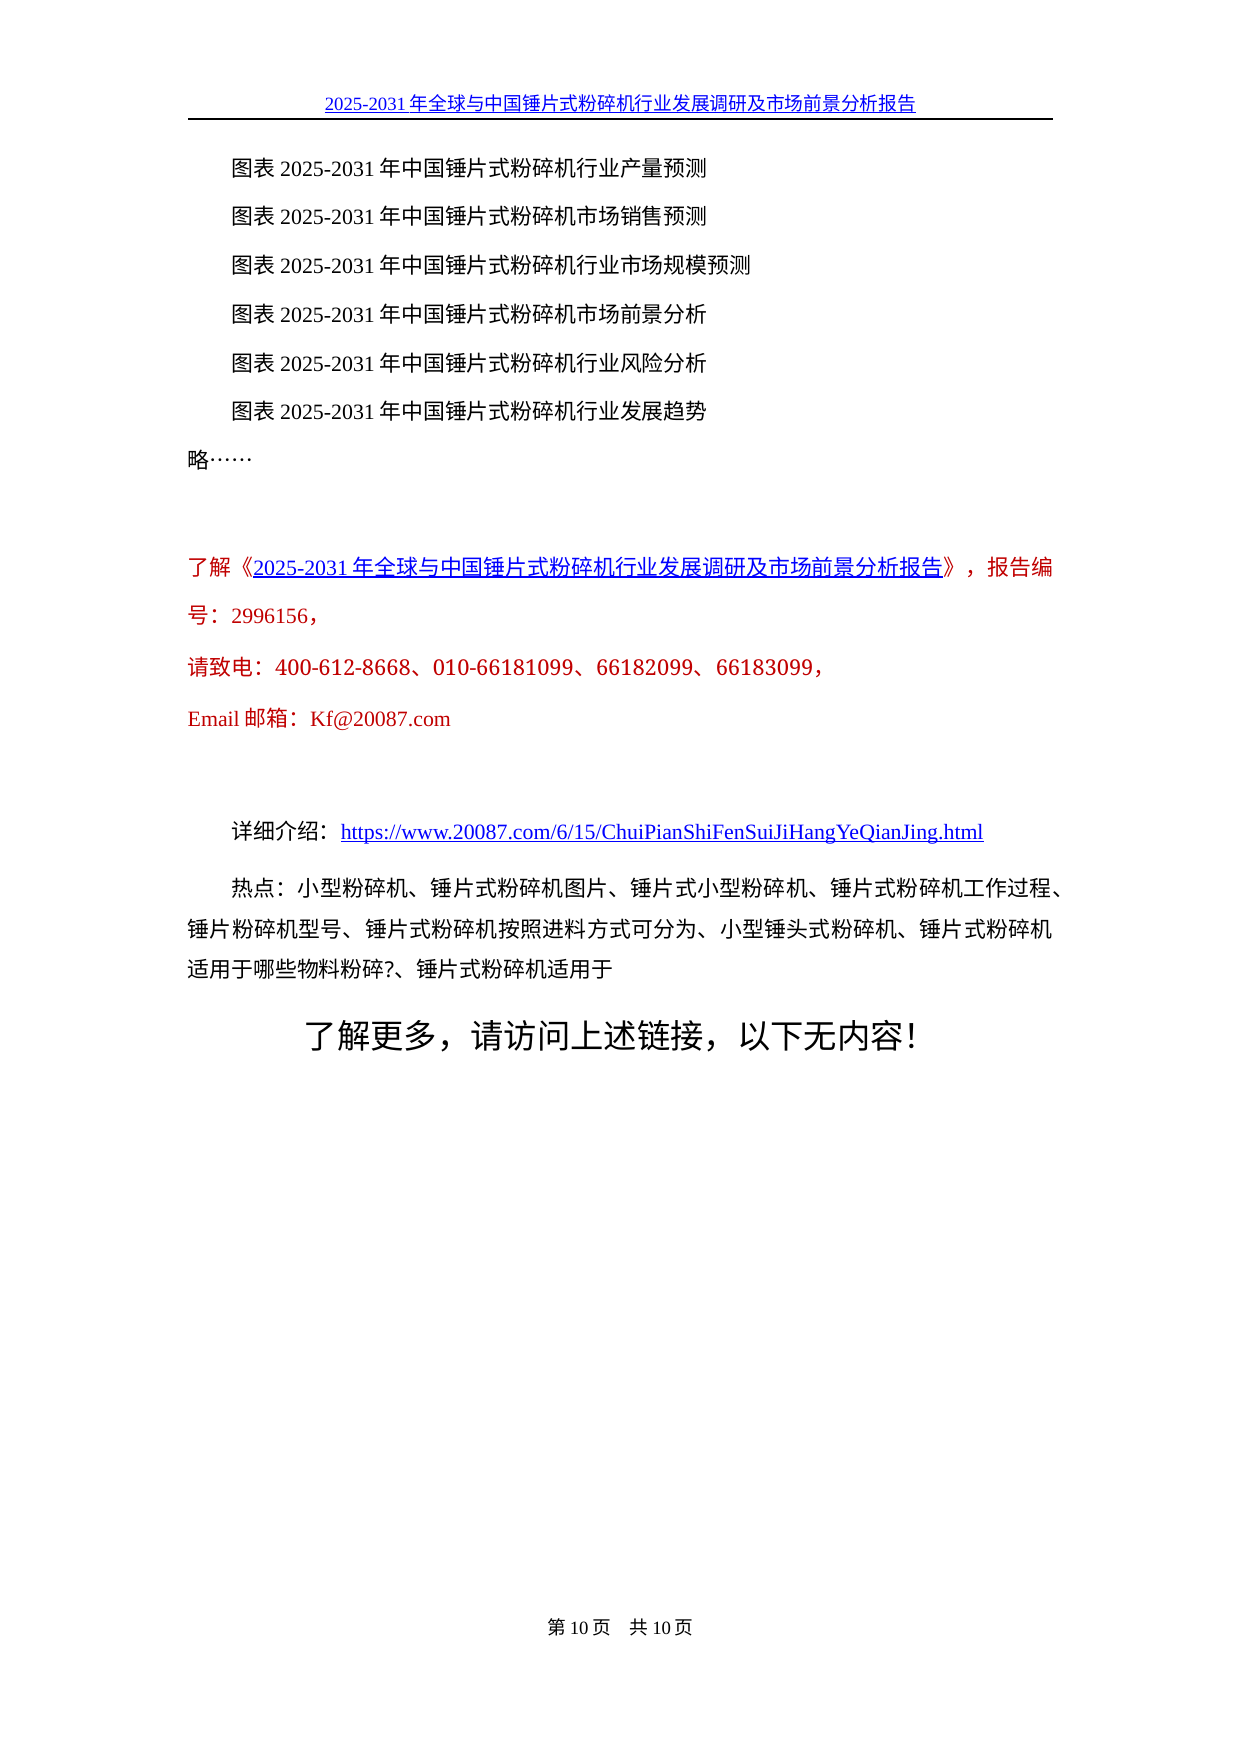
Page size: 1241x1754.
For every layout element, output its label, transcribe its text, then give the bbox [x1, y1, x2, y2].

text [187, 150, 1053, 475]
title 了解更多，请访问上述链接，以下无内容！ [187, 1002, 1053, 1067]
text Email邮箱：Kf@20087.com [187, 701, 1053, 733]
text 了解《2025-2031年全球与中国锤片式粉碎机行业发展调研及市场前景分析报告》，报告编号：2996156， [187, 549, 1053, 630]
text 详细介绍：https://www.20087.com/6/15/ChuiPianShiFenSuiJiHangYeQianJing.html [187, 814, 1053, 846]
text 热点：小型粉碎机、锤片式粉碎机图片、锤片式小型粉碎机、锤片式粉碎机工作过程、锤片粉碎机型号、锤片式粉碎机按照进料方式可分为、小型锤头式粉碎机、锤片式粉碎机适用于哪些物料粉碎?、锤片式粉碎机适用于 [187, 871, 1053, 984]
text 请致电：400-612-8668、010-66181099、66182099、66183099， [187, 649, 1053, 682]
